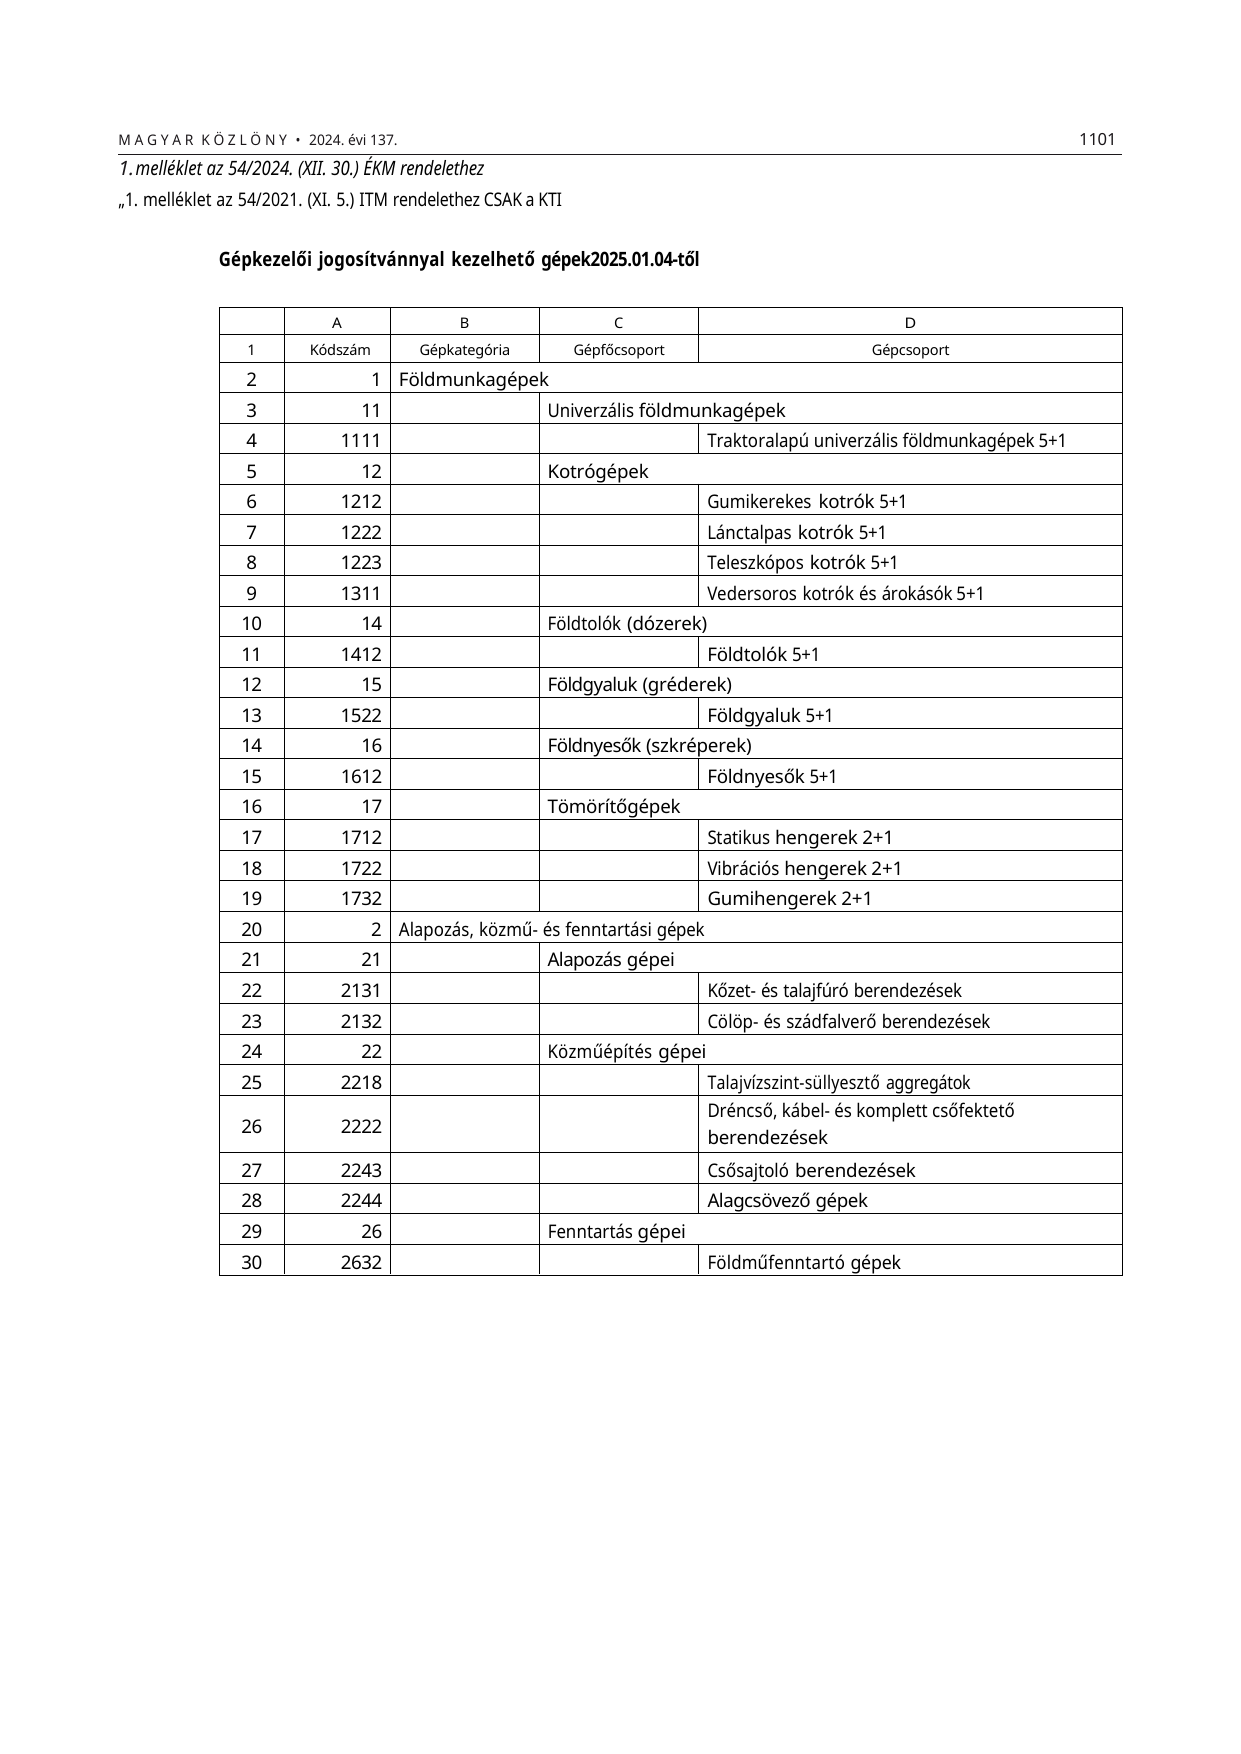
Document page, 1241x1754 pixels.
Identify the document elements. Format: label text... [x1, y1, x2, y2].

table_cell 1522 [285, 698, 390, 728]
table_cell 10 [220, 607, 284, 636]
table_cell [391, 607, 539, 636]
table_cell 1612 [285, 759, 390, 789]
table_cell Talajvízszint-süllyesztő aggregátok [699, 1065, 1122, 1095]
table_cell 17 [220, 820, 284, 850]
table_cell Dréncső, kábel- és komplett csőfektető berendezések [699, 1096, 1122, 1152]
table_cell Gumikerekes kotrók 5+1 [699, 485, 1122, 514]
table_cell 4 [220, 424, 284, 453]
table_cell [540, 1153, 698, 1183]
table_cell [540, 546, 698, 575]
table_cell [391, 881, 539, 911]
table_cell Vedersoros kotrók és árokásók 5+1 [699, 576, 1122, 606]
table_cell 6 [220, 485, 284, 514]
table_cell 1 [220, 335, 284, 361]
table_cell [391, 1214, 539, 1244]
table_cell [540, 576, 698, 606]
table_cell Földgyaluk (gréderek) [540, 668, 1122, 697]
table_cell Teleszkópos kotrók 5+1 [699, 546, 1122, 575]
table_cell 21 [285, 943, 390, 972]
table_cell [391, 515, 539, 544]
table_cell [391, 576, 539, 606]
table_cell [540, 637, 698, 667]
table_cell 1223 [285, 546, 390, 575]
table_cell 1311 [285, 576, 390, 606]
table_cell [391, 790, 539, 819]
table_cell [540, 1004, 698, 1033]
table_cell [391, 1184, 539, 1213]
table_cell [540, 881, 698, 911]
text „1. melléklet az 54/2021. (XI. 5.) ITM rendelethez CSAK a KTI [118, 186, 1137, 212]
table_header C [540, 308, 698, 334]
table_cell [540, 1184, 698, 1213]
table_cell 15 [220, 759, 284, 789]
table_cell Univerzális földmunkagépek [540, 393, 1122, 422]
table_cell [540, 759, 698, 789]
table_cell [540, 698, 698, 728]
table_cell Földtolók (dózerek) [540, 607, 1122, 636]
table_cell [391, 668, 539, 697]
subtitle Gépkezelői jogosítvánnyal kezelhető gépek2025.01.04-től [218, 246, 1137, 273]
table_cell Traktoralapú univerzális földmunkagépek 5+1 [699, 424, 1122, 453]
table_cell 1222 [285, 515, 390, 544]
table_cell 2244 [285, 1184, 390, 1213]
table_cell 2222 [285, 1096, 390, 1152]
subtitle melléklet az 54/2024. (XII. 30.) ÉKM rendelethez [118, 154, 1137, 181]
table_cell Földműfenntartó gépek [699, 1245, 1122, 1274]
table_cell 1412 [285, 637, 390, 667]
table_cell 12 [220, 668, 284, 697]
table_cell 2632 [285, 1245, 390, 1274]
table_cell Földnyesők 5+1 [699, 759, 1122, 789]
table_cell [391, 698, 539, 728]
table_cell Gépfőcsoport [540, 335, 698, 361]
table_cell [540, 424, 698, 453]
table_cell Gumihengerek 2+1 [699, 881, 1122, 911]
table_cell Gépcsoport [699, 335, 1122, 361]
table_cell [540, 820, 698, 850]
table_cell [391, 1153, 539, 1183]
table_cell 14 [285, 607, 390, 636]
table_cell [391, 973, 539, 1003]
table_cell Kódszám [285, 335, 390, 361]
table_cell [391, 820, 539, 850]
table_cell 1712 [285, 820, 390, 850]
table_cell [540, 1245, 698, 1274]
table_cell Kőzet- és talajfúró berendezések [699, 973, 1122, 1003]
table_cell 1722 [285, 851, 390, 880]
table_cell 1212 [285, 485, 390, 514]
table_cell [391, 1065, 539, 1095]
table_cell 2218 [285, 1065, 390, 1095]
table_cell [540, 1065, 698, 1095]
table_cell Alagcsövező gépek [699, 1184, 1122, 1213]
table_cell [391, 485, 539, 514]
table_cell 8 [220, 546, 284, 575]
table_cell Földmunkagépek [391, 363, 1122, 392]
table_cell 25 [220, 1065, 284, 1095]
table_cell [391, 1004, 539, 1033]
table_cell 5 [220, 454, 284, 483]
table_cell Tömörítőgépek [540, 790, 1122, 819]
table_cell [391, 546, 539, 575]
table_cell Földnyesők (szkréperek) [540, 729, 1122, 758]
table_cell Cölöp- és szádfalverő berendezések [699, 1004, 1122, 1033]
table_cell 28 [220, 1184, 284, 1213]
table_cell [540, 973, 698, 1003]
table_cell Alapozás gépei [540, 943, 1122, 972]
table_cell [391, 943, 539, 972]
table_cell Statikus hengerek 2+1 [699, 820, 1122, 850]
table_cell 11 [285, 393, 390, 422]
table_cell [391, 393, 539, 422]
table_cell 19 [220, 881, 284, 911]
table_cell Földtolók 5+1 [699, 637, 1122, 667]
table_cell 26 [220, 1096, 284, 1152]
table_cell [391, 637, 539, 667]
table_cell 2243 [285, 1153, 390, 1183]
table_cell [391, 759, 539, 789]
table_header B [391, 308, 539, 334]
table_cell [391, 1096, 539, 1152]
table_cell [391, 1035, 539, 1064]
table_cell 9 [220, 576, 284, 606]
table_cell [391, 1245, 539, 1274]
table_cell Fenntartás gépei [540, 1214, 1122, 1244]
table_cell [540, 515, 698, 544]
table_cell 29 [220, 1214, 284, 1244]
table_cell 26 [285, 1214, 390, 1244]
table_cell 2131 [285, 973, 390, 1003]
table_cell 15 [285, 668, 390, 697]
table_header [220, 308, 284, 334]
table_cell 1111 [285, 424, 390, 453]
table_cell [540, 485, 698, 514]
table_cell 11 [220, 637, 284, 667]
table_cell 17 [285, 790, 390, 819]
table_cell 22 [220, 973, 284, 1003]
table_cell 2 [220, 363, 284, 392]
table_cell 1 [285, 363, 390, 392]
table_cell 18 [220, 851, 284, 880]
table_cell [391, 851, 539, 880]
table_cell Gépkategória [391, 335, 539, 361]
table_cell 23 [220, 1004, 284, 1033]
table_cell Alapozás, közmű- és fenntartási gépek [391, 912, 1122, 942]
table_cell 2 [285, 912, 390, 942]
table_cell 7 [220, 515, 284, 544]
table_cell Csősajtoló berendezések [699, 1153, 1122, 1183]
table_cell Vibrációs hengerek 2+1 [699, 851, 1122, 880]
table_cell Lánctalpas kotrók 5+1 [699, 515, 1122, 544]
table_cell 24 [220, 1035, 284, 1064]
table_cell 1732 [285, 881, 390, 911]
table_cell [540, 1096, 698, 1152]
table_cell 16 [285, 729, 390, 758]
table_cell 13 [220, 698, 284, 728]
table_cell 22 [285, 1035, 390, 1064]
table_cell 3 [220, 393, 284, 422]
table_cell 20 [220, 912, 284, 942]
table_cell 27 [220, 1153, 284, 1183]
table_cell 16 [220, 790, 284, 819]
table_cell 12 [285, 454, 390, 483]
table_cell Közműépítés gépei [540, 1035, 1122, 1064]
table_cell [391, 729, 539, 758]
table_cell [391, 454, 539, 483]
table_cell Kotrógépek [540, 454, 1122, 483]
table_cell [540, 851, 698, 880]
table_cell 14 [220, 729, 284, 758]
table_header D [699, 308, 1122, 334]
table_cell [391, 424, 539, 453]
table_cell 2132 [285, 1004, 390, 1033]
table_cell Földgyaluk 5+1 [699, 698, 1122, 728]
table_cell 30 [220, 1245, 284, 1274]
table_header A [285, 308, 390, 334]
table_cell 21 [220, 943, 284, 972]
